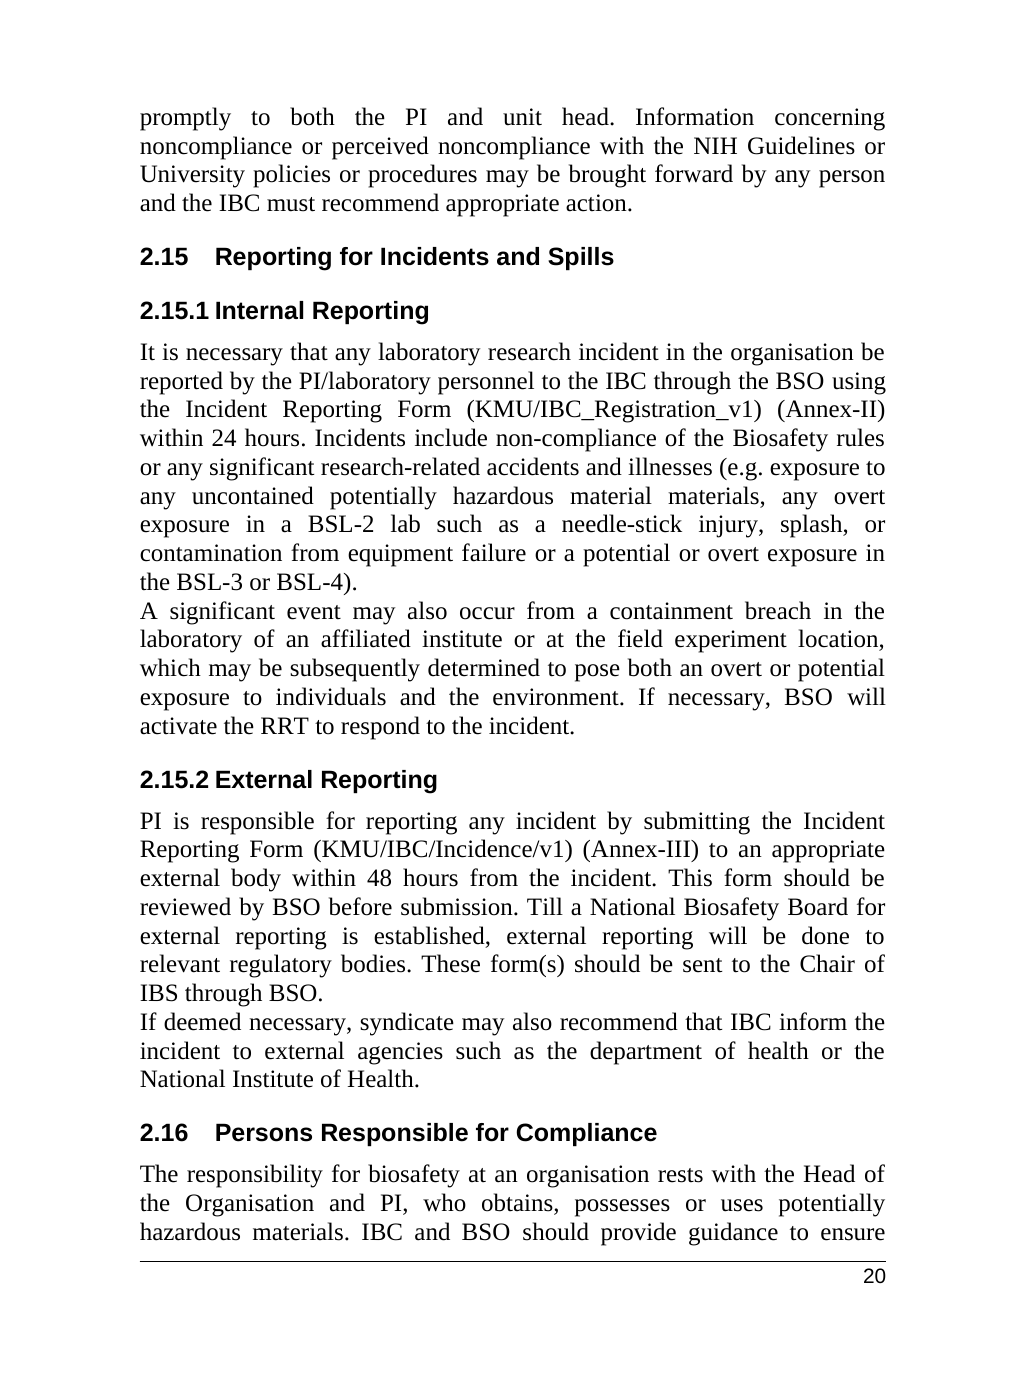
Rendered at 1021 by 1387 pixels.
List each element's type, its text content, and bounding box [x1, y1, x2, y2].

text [139, 102, 886, 217]
subtitle External Reporting [139, 764, 886, 793]
subtitle Persons Responsible for Compliance [139, 1118, 886, 1147]
text PI is responsible for reporting any incident by submitting the Incident Reporting Form (KMU/IBC/Incidence/v1) (Annex-III) to an appropriate external body within 48 hours from the incident. This form should be reviewed by BSO before submission. Till a National Biosafety Board for external reporting is established, external reporting will be done to relevant regulatory bodies. These form(s) should be sent to the Chair of IBS through BSO. [139, 806, 886, 1007]
subtitle Reporting for Incidents and Spills [139, 242, 886, 271]
text If deemed necessary, syndicate may also recommend that IBC inform the incident to external agencies such as the department of health or the National Institute of Health. [139, 1007, 886, 1093]
text A significant event may also occur from a containment breach in the laboratory of an affiliated institute or at the field experiment location, which may be subsequently determined to pose both an overt or potential exposure to individuals and the environment. If necessary, BSO will activate the RRT to respond to the incident. [139, 596, 886, 739]
text It is necessary that any laboratory research incident in the organisation be reported by the PI/laboratory personnel to the IBC through the BSO using the Incident Reporting Form (KMU/IBC_Registration_v1) (Annex-II) within 24 hours. Incidents include non-compliance of the Biosafety rules or any significant research-related accidents and illnesses (e.g. exposure to any uncontained potentially hazardous material materials, any overt exposure in a BSL-2 lab such as a needle-stick injury, splash, or contamination from equipment failure or a potential or overt exposure in the BSL-3 or BSL-4). [139, 337, 886, 596]
subtitle Internal Reporting [139, 296, 886, 324]
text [139, 1159, 886, 1246]
